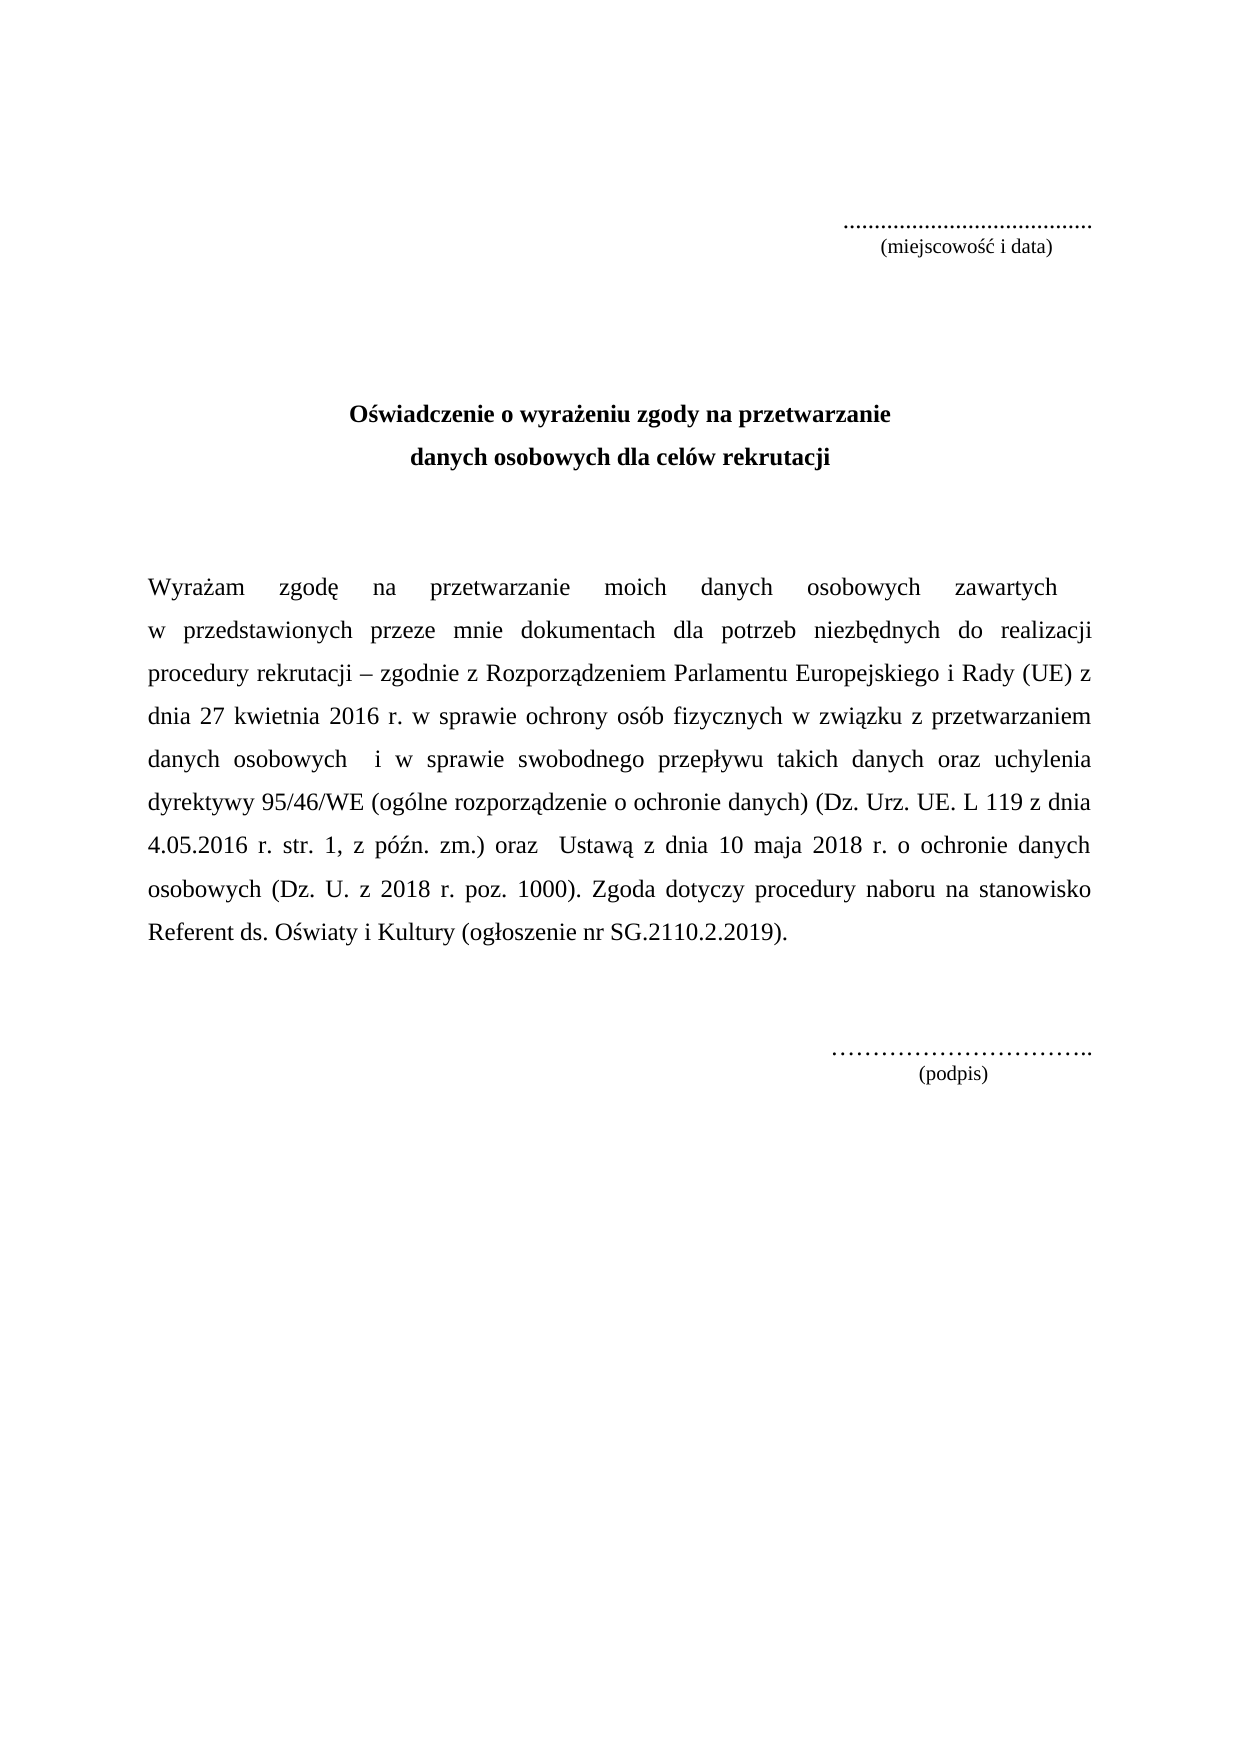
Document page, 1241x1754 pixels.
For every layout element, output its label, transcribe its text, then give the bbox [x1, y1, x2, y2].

text Oświadczenie o wyrażeniu zgody na przetwarzanie [148, 399, 1093, 428]
text (miejscowość i data) [148, 234, 1093, 258]
text ........................................ [148, 205, 1093, 234]
text ………………………….. [148, 1032, 1093, 1061]
text danych osobowych dla celów rekrutacji [148, 442, 1093, 471]
text Wyrażam zgodę na przetwarzanie moich danych osobowych zawartych w przedstawionych przeze mnie dokumentach dla potrzeb niezbędnych do realizacji procedury rekrutacji – zgodnie z Rozporządzeniem Parlamentu Europejskiego i Rady (UE) z dnia 27 kwietnia 2016 r. w sprawie ochrony osób fizycznych w związku z przetwarzaniem danych osobowych i w sprawie swobodnego przepływu takich danych oraz uchylenia dyrektywy 95/46/WE (ogólne rozporządzenie o ochronie danych) (Dz. Urz. UE. L 119 z dnia 4.05.2016 r. str. 1, z późn. zm.) oraz Ustawą z dnia 10 maja 2018 r. o ochronie danych osobowych (Dz. U. z 2018 r. poz. 1000). Zgoda dotyczy procedury naboru na stanowisko Referent ds. Oświaty i Kultury (ogłoszenie nr SG.2110.2.2019). [148, 572, 1093, 946]
text (podpis) [148, 1061, 1093, 1084]
